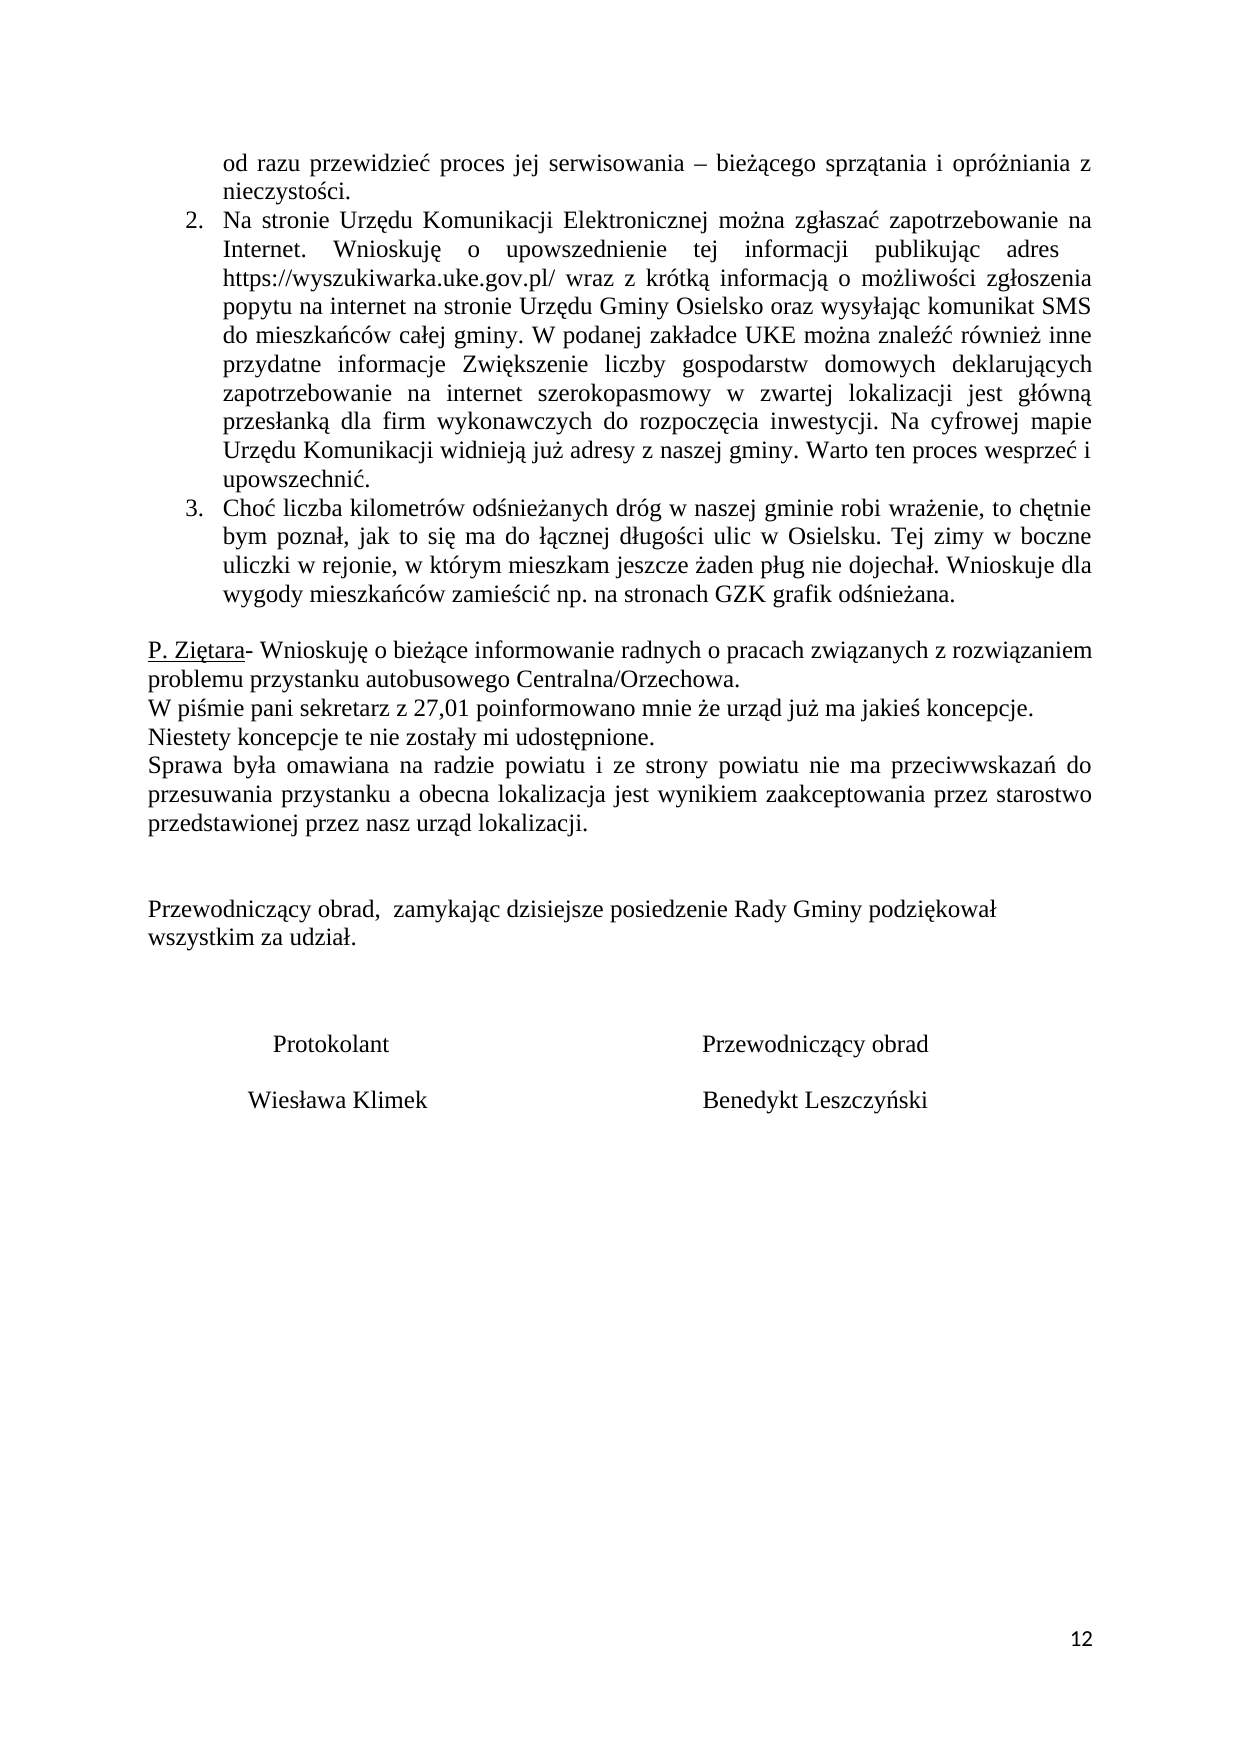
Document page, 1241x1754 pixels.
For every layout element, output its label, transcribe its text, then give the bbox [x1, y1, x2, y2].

text Przewodniczący obrad, zamykając dzisiejsze posiedzenie Rady Gminy podziękował wszystkim za udział. [148, 894, 1093, 979]
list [185, 148, 1093, 205]
text Sprawa była omawiana na radzie powiatu i ze strony powiatu nie ma przeciwwskazań do przesuwania przystanku a obecna lokalizacja jest wynikiem zaakceptowania przez starostwo przedstawionej przez nasz urząd lokalizacji. [148, 751, 1093, 837]
text W piśmie pani sekretarz z 27,01 poinformowano mnie że urząd już ma jakieś koncepcje. [148, 693, 1093, 722]
text Wiesława Klimek Benedykt Leszczyński [148, 1086, 1093, 1114]
text Protokolant Przewodniczący obrad [148, 1029, 1093, 1086]
list Choć liczba kilometrów odśnieżanych dróg w naszej gminie robi wrażenie, to chętnie bym poznał, jak to się ma do łącznej długości ulic w Osielsku. Tej zimy w boczne uliczki w rejonie, w którym mieszkam jeszcze żaden pług nie dojechał. Wnioskuje dla wygody mieszkańców zamieścić np. na stronach GZK grafik odśnieżana. [185, 493, 1093, 608]
list Na stronie Urzędu Komunikacji Elektronicznej można zgłaszać zapotrzebowanie na Internet. Wnioskuję o upowszednienie tej informacji publikując adres https://wyszukiwarka.uke.gov.pl/ wraz z krótką informacją o możliwości zgłoszenia popytu na internet na stronie Urzędu Gminy Osielsko oraz wysyłając komunikat SMS do mieszkańców całej gminy. W podanej zakładce UKE można znaleźć również inne przydatne informacje Zwiększenie liczby gospodarstw domowych deklarujących zapotrzebowanie na internet szerokopasmowy w zwartej lokalizacji jest główną przesłanką dla firm wykonawczych do rozpoczęcia inwestycji. Na cyfrowej mapie Urzędu Komunikacji widnieją już adresy z naszej gminy. Warto ten proces wesprzeć i upowszechnić. [185, 205, 1093, 493]
text Niestety koncepcje te nie zostały mi udostępnione. [148, 722, 1093, 751]
text P. Ziętara- Wnioskuję o bieżące informowanie radnych o pracach związanych z rozwiązaniem problemu przystanku autobusowego Centralna/Orzechowa. [148, 636, 1093, 693]
